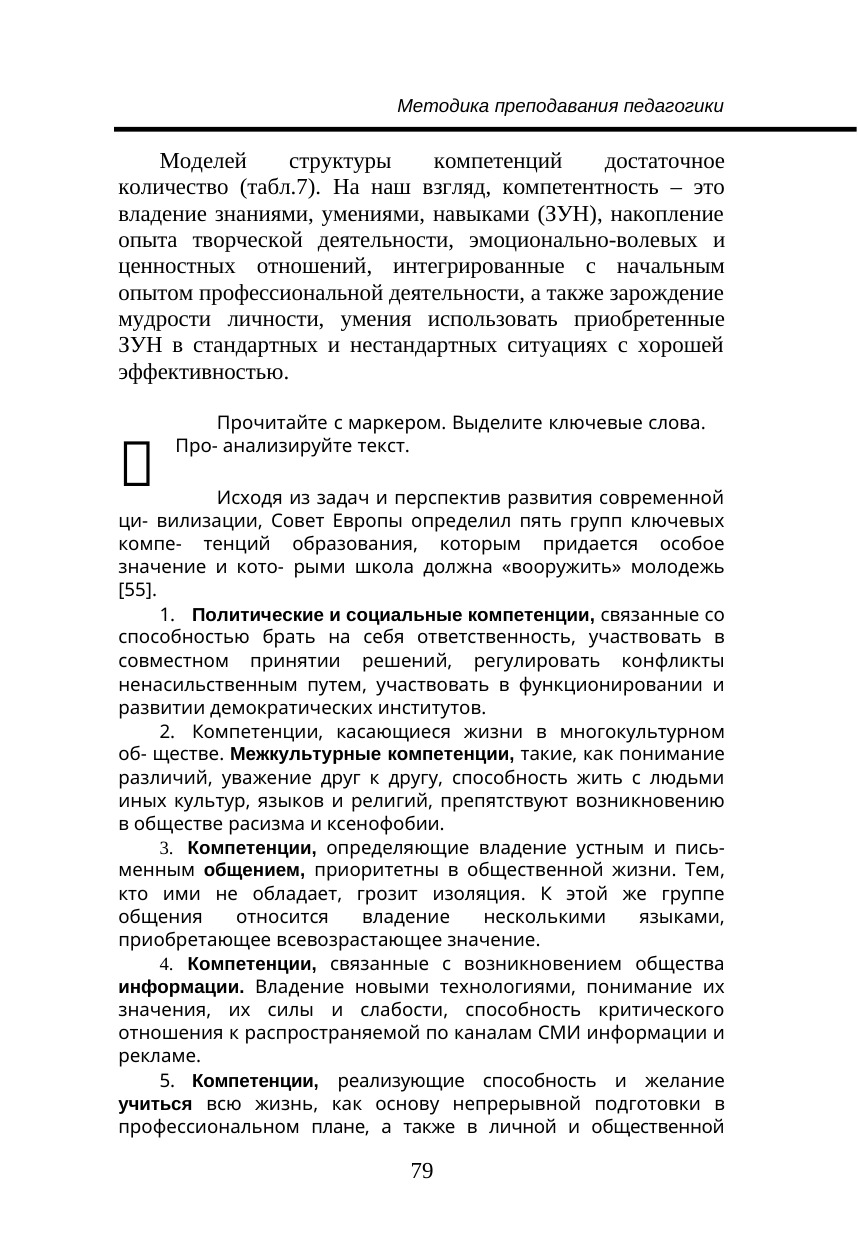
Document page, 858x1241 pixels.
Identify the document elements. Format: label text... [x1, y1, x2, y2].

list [118, 1068, 725, 1139]
list Политические и социальные компетенции, связанные со способностью брать на себя ответственность, участвовать в совместном принятии решений, регулировать конфликты ненасильственным путем, участвовать в функционировании и развитии демократических институтов. [118, 602, 725, 720]
text Исходя из задач и перспектив развития современной ци- вилизации, Совет Европы определил пять групп ключевых компе- тенций образования, которым придается особое значение и кото- рыми школа должна «вооружить» молодежь [55]. [118, 486, 725, 602]
text Прочитайте с маркером. Выделите ключевые слова. Про- анализируйте текст. [175, 410, 726, 457]
text Моделей структуры компетенций достаточное количество (табл.7). На наш взгляд, компетентность – это владение знаниями, умениями, навыками (ЗУН), накопление опыта творческой деятельности, эмоционально-волевых и ценностных отношений, интегрированные с начальным опытом профессиональной деятельности, а также зарождение мудрости личности, умения использовать приобретенные ЗУН в стандартных и нестандартных ситуациях с хорошей эффективностью. [118, 147, 725, 384]
list Компетенции, касающиеся жизни в многокультурном об- ществе. Межкультурные компетенции, такие, как понимание различий, уважение друг к другу, способность жить с людьми иных культур, языков и религий, препятствуют возникновению в обществе расизма и ксенофобии. [118, 720, 725, 836]
list Компетенции, связанные с возникновением общества информации. Владение новыми технологиями, понимание их значения, их силы и слабости, способность критического отношения к распространяемой по каналам СМИ информации и рекламе. [118, 952, 725, 1068]
list Компетенции, определяющие владение устным и пись- менным общением, приоритетны в общественной жизни. Тем, кто ими не обладает, грозит изоляция. К этой же группе общения относится владение несколькими языками, приобретающее всевозрастающее значение. [118, 836, 725, 952]
